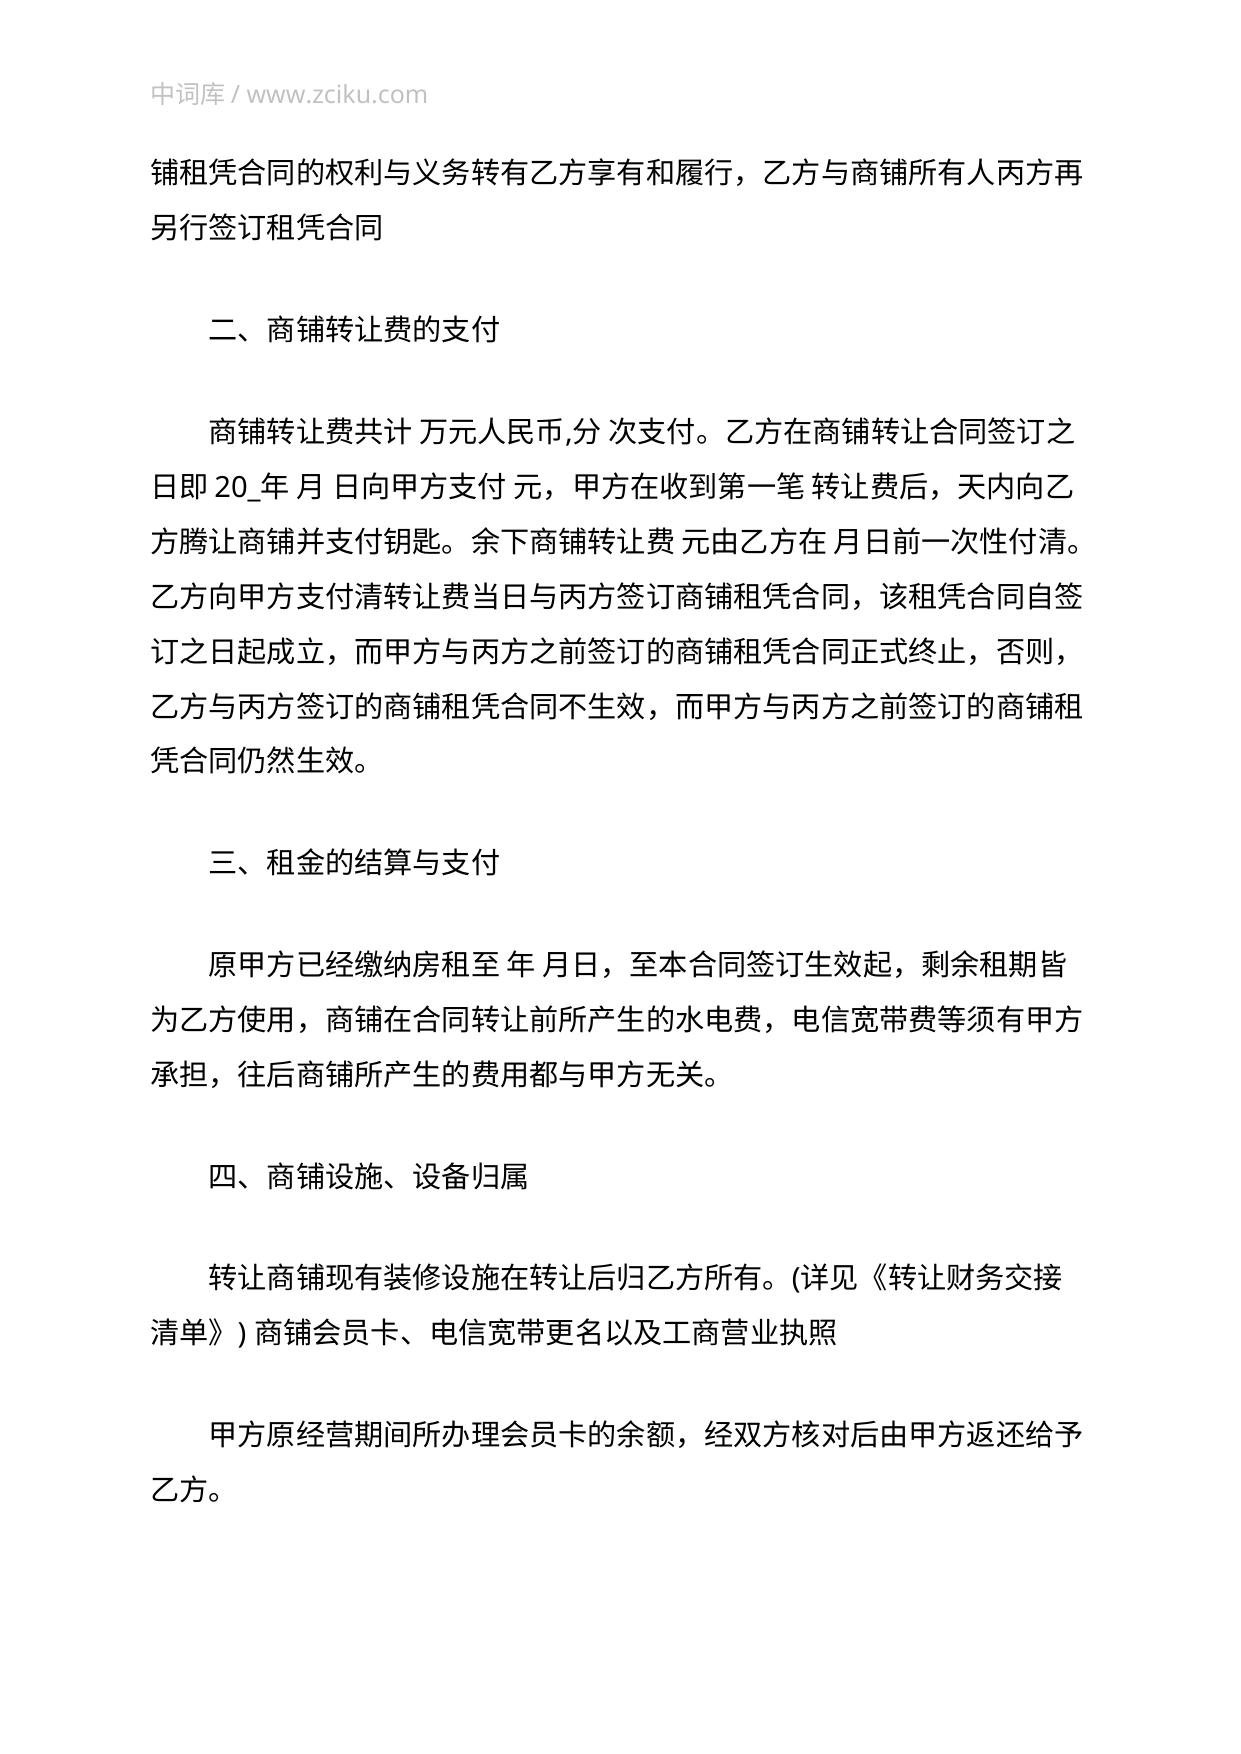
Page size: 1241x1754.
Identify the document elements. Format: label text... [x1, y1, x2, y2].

text 四、商铺设施、设备归属 [150, 1153, 1090, 1195]
text 三、租金的结算与支付 [150, 840, 1090, 882]
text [150, 150, 1090, 247]
text 二、商铺转让费的支付 [150, 307, 1090, 349]
text 转让商铺现有装修设施在转让后归乙方所有。(详见《转让财务交接清单》) 商铺会员卡、电信宽带更名以及工商营业执照 [150, 1255, 1090, 1352]
text 甲方原经营期间所办理会员卡的余额，经双方核对后由甲方返还给予乙方。 [150, 1412, 1090, 1509]
text 商铺转让费共计 万元人民币,分 次支付。乙方在商铺转让合同签订之日即20_年 月 日向甲方支付 元，甲方在收到第一笔 转让费后，天内向乙方腾让商铺并支付钥匙。余下商铺转让费 元由乙方在 月日前一次性付清。乙方向甲方支付清转让费当日与丙方签订商铺租凭合同，该租凭合同自签订之日起成立，而甲方与丙方之前签订的商铺租凭合同正式终止，否则，乙方与丙方签订的商铺租凭合同不生效，而甲方与丙方之前签订的商铺租凭合同仍然生效。 [150, 408, 1090, 780]
text 原甲方已经缴纳房租至 年 月日，至本合同签订生效起，剩余租期皆为乙方使用，商铺在合同转让前所产生的水电费，电信宽带费等须有甲方承担，往后商铺所产生的费用都与甲方无关。 [150, 942, 1090, 1094]
